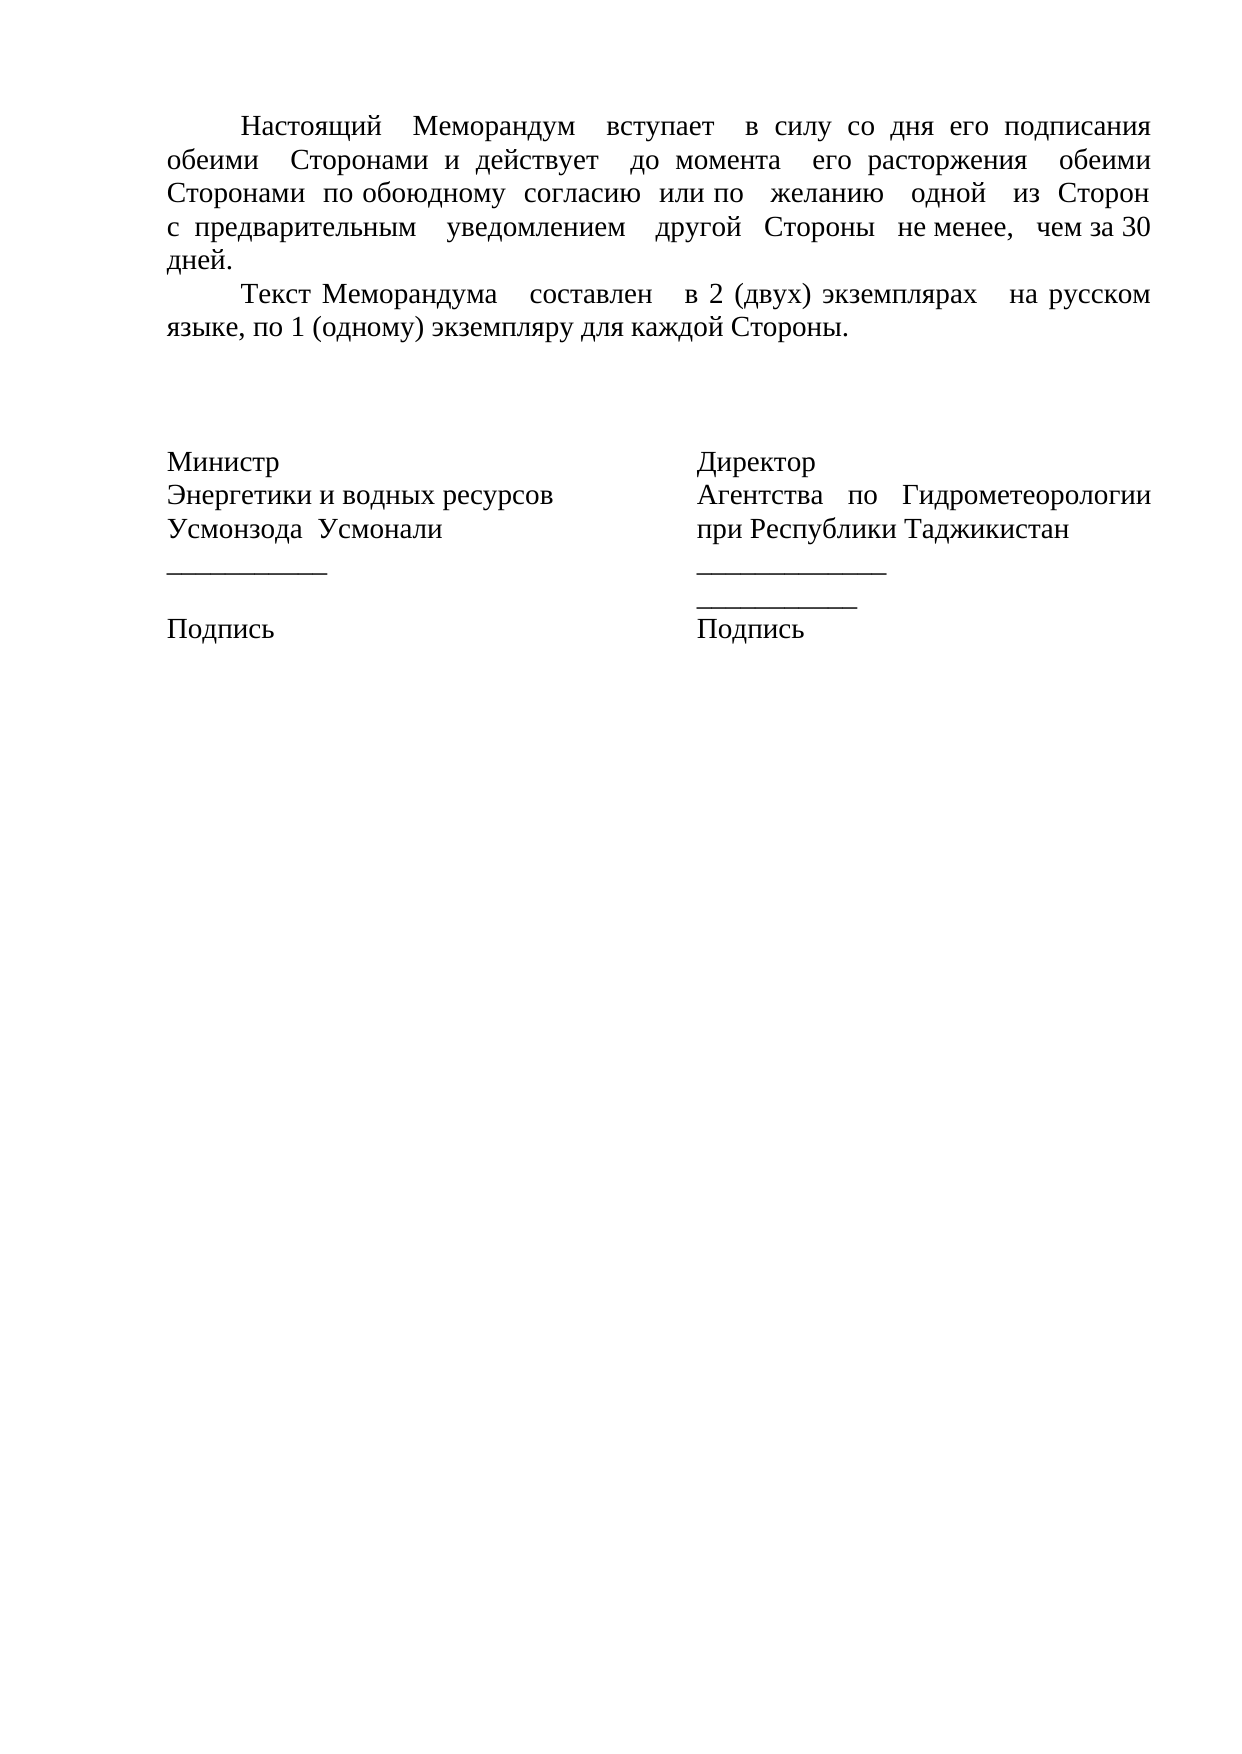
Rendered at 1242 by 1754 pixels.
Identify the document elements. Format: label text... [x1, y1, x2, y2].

text ___________ [167, 544, 622, 578]
text Подпись [697, 611, 1152, 645]
text ___________ [697, 578, 1152, 611]
text Министр [167, 444, 622, 477]
text Подпись [167, 611, 622, 645]
text Агентства по Гидрометеорологии при Республики Таджикистан [697, 477, 1152, 544]
text Энергетики и водных ресурсов [167, 477, 622, 511]
text _____________ [697, 544, 1152, 578]
text Усмонзода Усмонали [167, 511, 622, 544]
text Директор [697, 444, 1152, 477]
text Настоящий Меморандум вступает в силу со дня его подписания обеими Сторонами и действует до момента его расторжения обеими Сторонами по обоюдному согласию или по желанию одной из Сторон с предварительным уведомлением другой Стороны не менее, чем за 30 дней. [167, 108, 1152, 276]
text Текст Меморандума составлен в 2 (двух) экземплярах на русском языке, по 1 (одному) экземпляру для каждой Стороны. [167, 276, 1152, 343]
